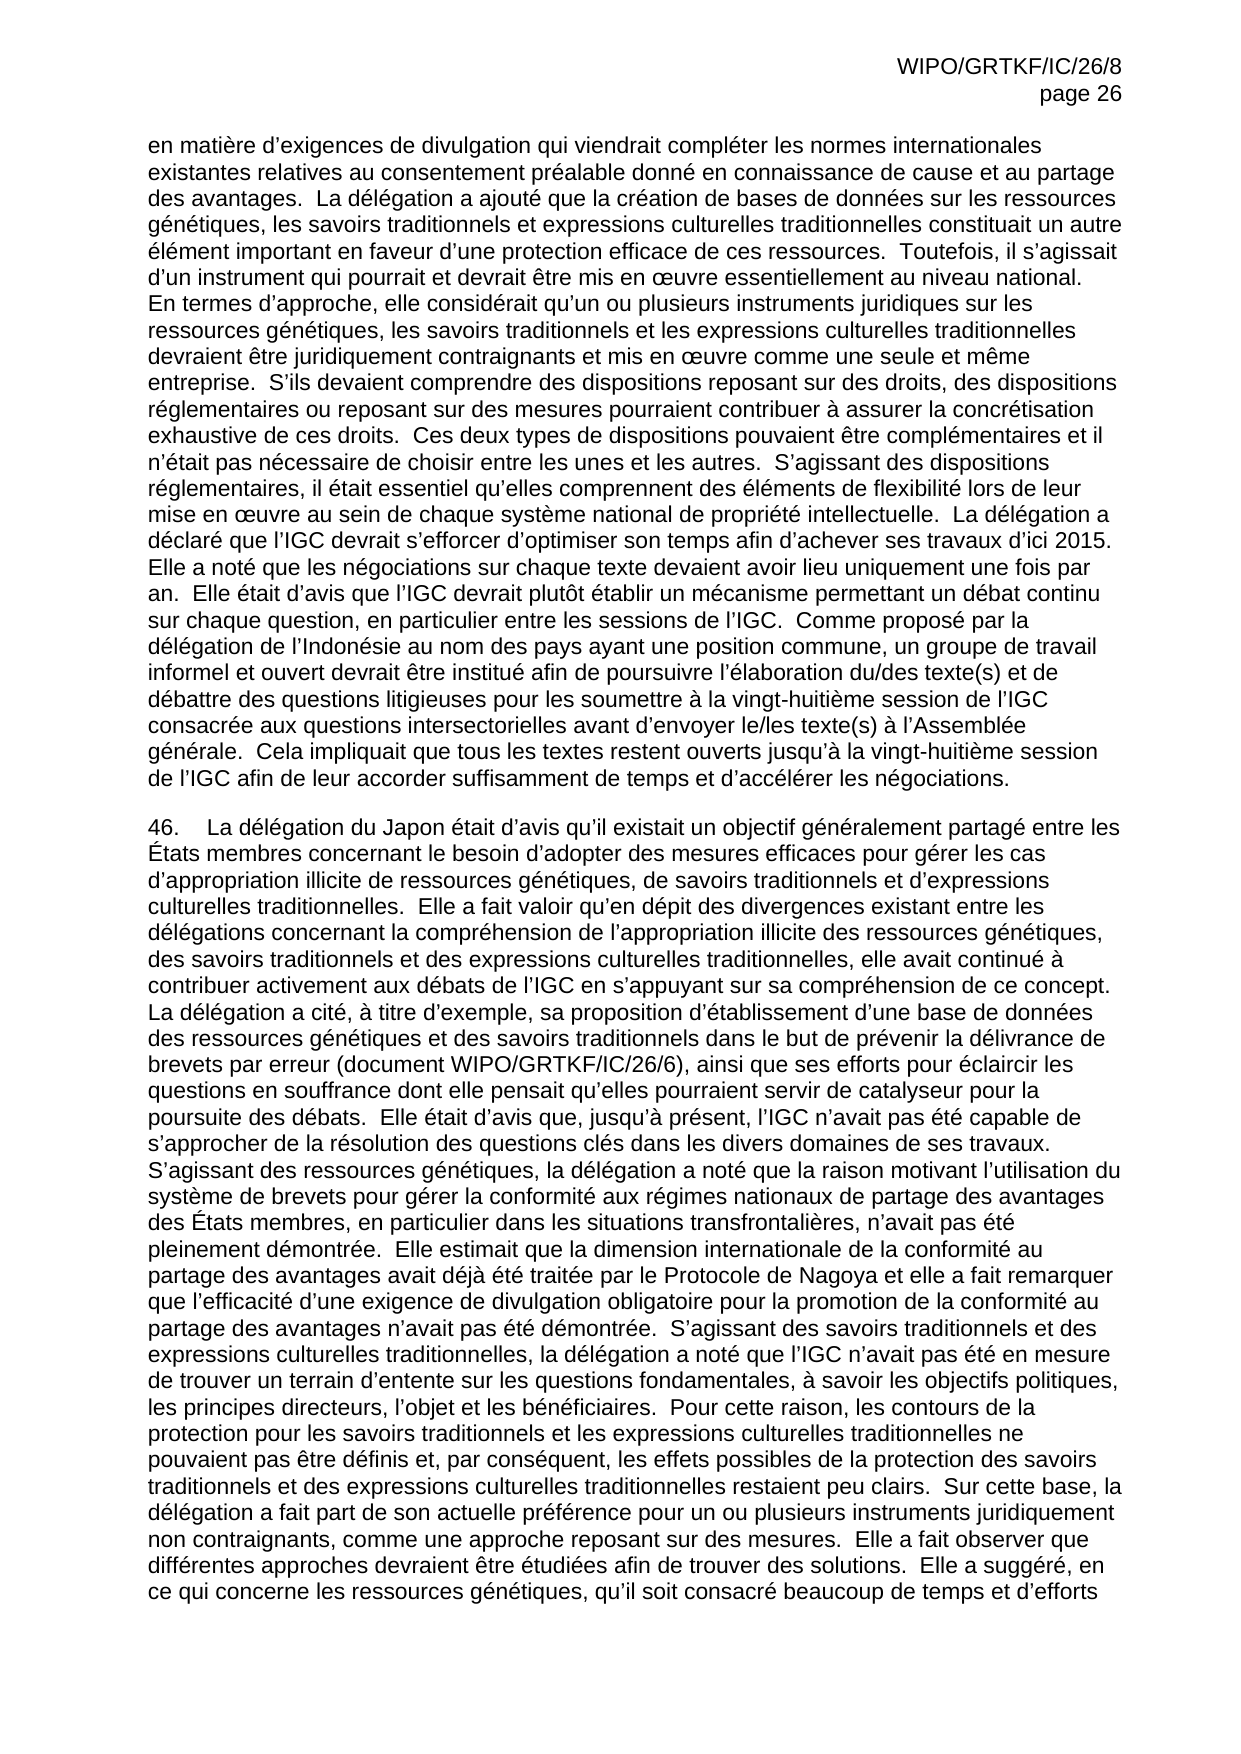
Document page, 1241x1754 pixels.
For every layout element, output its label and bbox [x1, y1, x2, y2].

list [148, 132, 1122, 791]
list [148, 814, 1122, 1604]
